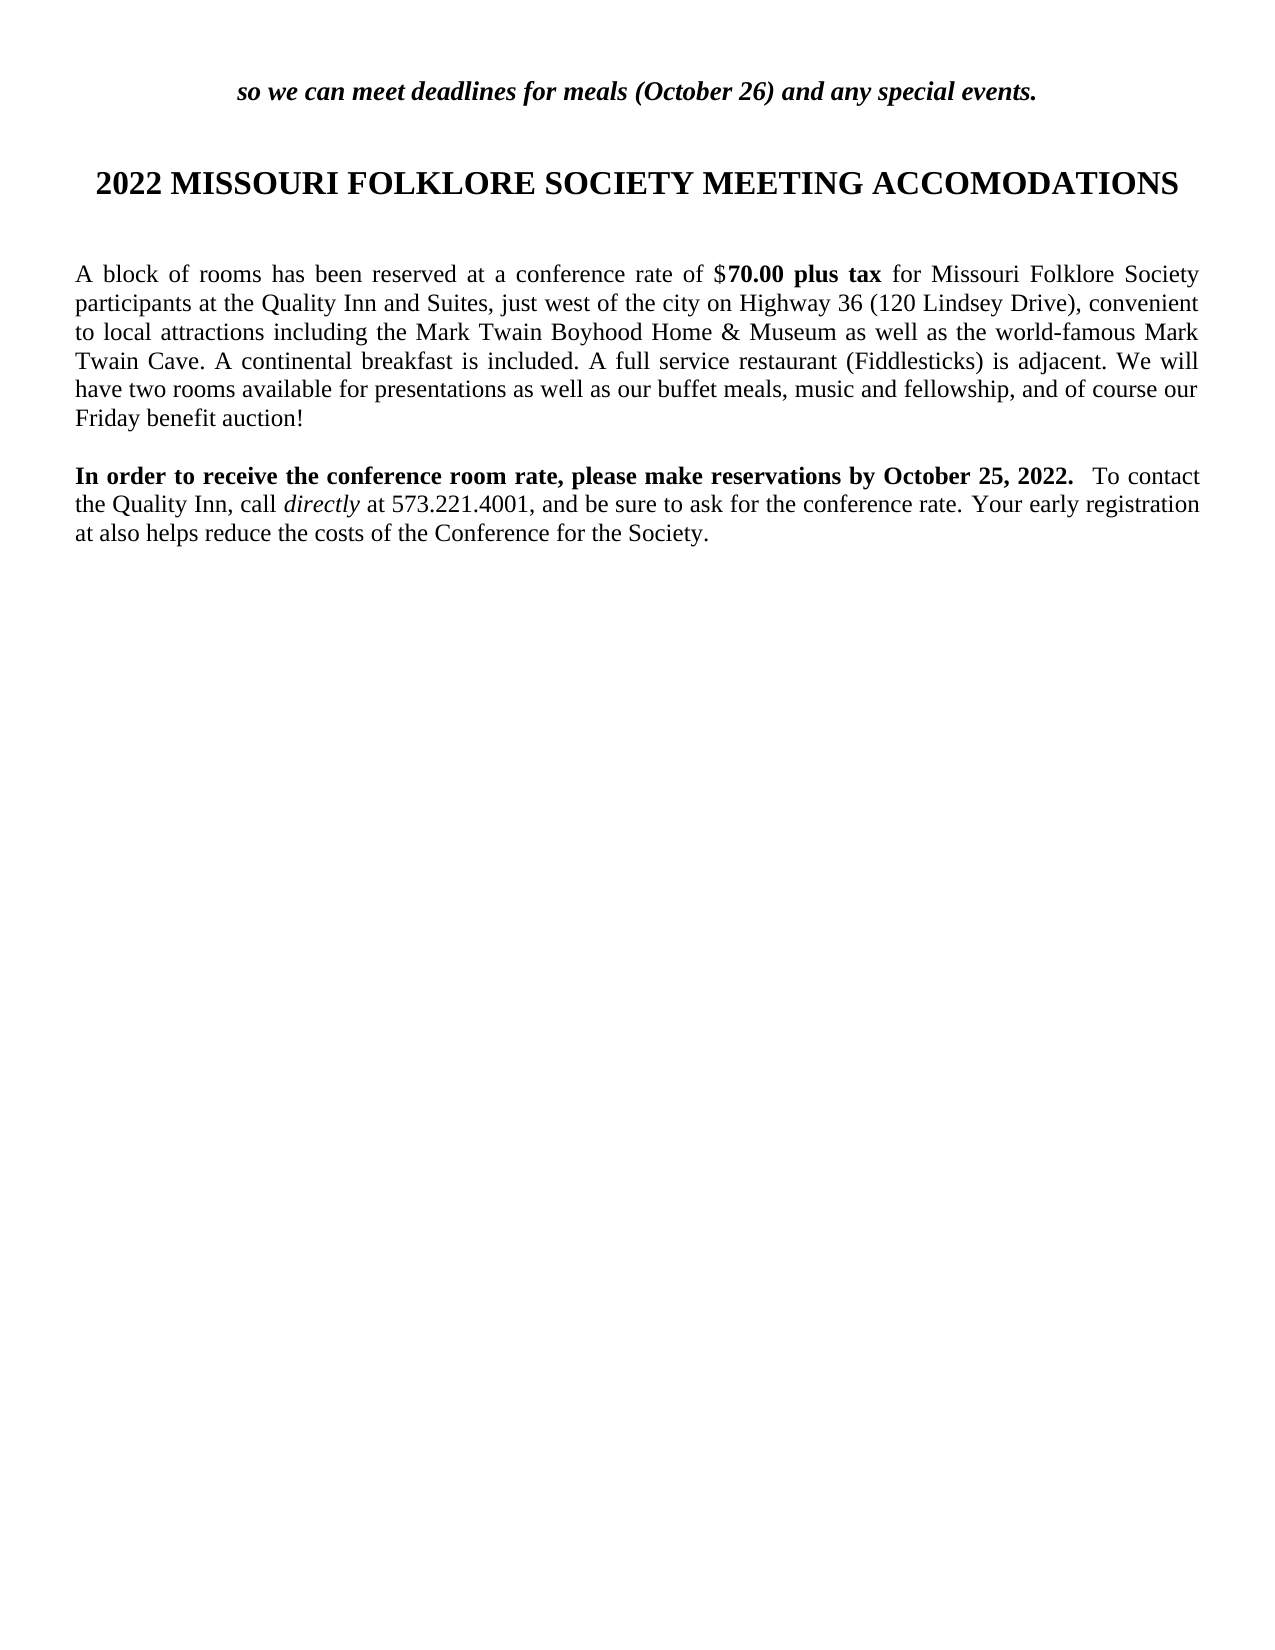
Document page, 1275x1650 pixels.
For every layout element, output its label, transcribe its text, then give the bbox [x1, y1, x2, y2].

text so we can meet deadlines for meals (October 26) and any special events. [75, 75, 1200, 106]
text In order to receive the conference room rate, please make reservations by October 25, 2022. To contact the Quality Inn, call directly at 573.221.4001, and be sure to ask for the conference rate. Your early registration at also helps reduce the costs of the Conference for the Society. [75, 461, 1200, 547]
text 2022 MISSOURI FOLKLORE SOCIETY MEETING ACCOMODATIONS [75, 164, 1200, 202]
text A block of rooms has been reserved at a conference rate of $70.00 plus tax for Missouri Folklore Society participants at the Quality Inn and Suites, just west of the city on Highway 36 (120 Lindsey Drive), convenient to local attractions including the Mark Twain Boyhood Home & Museum as well as the world-famous Mark Twain Cave. A continental breakfast is included. A full service restaurant (Fiddlesticks) is adjacent. We will have two rooms available for presentations as well as our buffet meals, music and fellowship, and of course our Friday benefit auction! [75, 259, 1200, 432]
